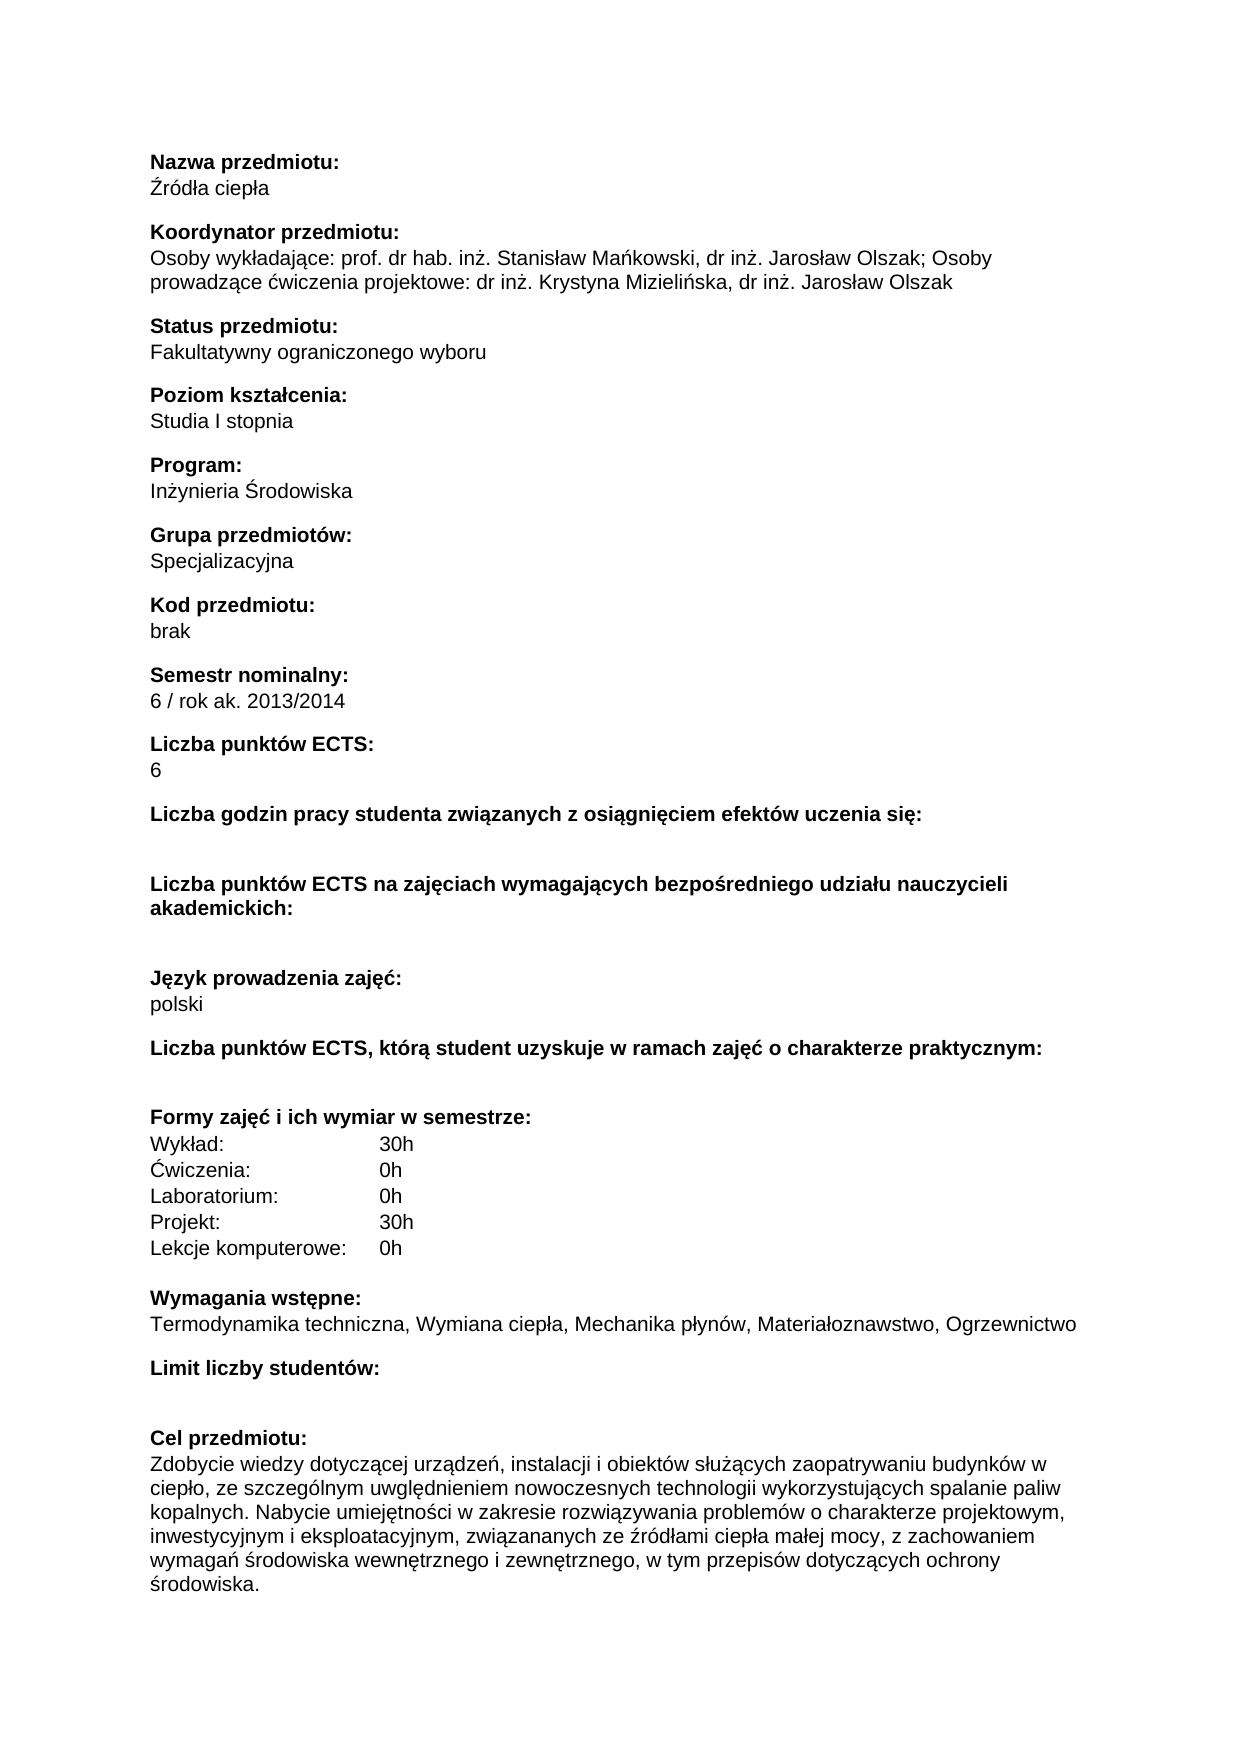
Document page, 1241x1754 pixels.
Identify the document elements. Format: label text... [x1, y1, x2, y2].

table_cell Ćwiczenia: [140, 1158, 367, 1182]
text 6 / rok ak. 2013/2014 [150, 688, 1090, 712]
text Liczba punktów ECTS, którą student uzyskuje w ramach zajęć o charakterze praktycznym: [150, 1035, 1090, 1059]
text Limit liczby studentów: [150, 1356, 1090, 1380]
text Koordynator przedmiotu: [150, 220, 1090, 244]
text Liczba punktów ECTS na zajęciach wymagających bezpośredniego udziału nauczycieli akademickich: [150, 872, 1090, 920]
text Inżynieria Środowiska [150, 479, 1090, 503]
text Wymagania wstępne: [150, 1286, 1090, 1310]
table_cell 0h [369, 1156, 597, 1182]
table_cell Lekcje komputerowe: [140, 1236, 367, 1260]
text 6 [150, 758, 1090, 782]
text Nazwa przedmiotu: [150, 150, 1090, 174]
text Fakultatywny ograniczonego wyboru [150, 339, 1090, 363]
text Semestr nominalny: [150, 662, 1090, 686]
text Formy zajęć i ich wymiar w semestrze: [150, 1105, 1090, 1129]
text Status przedmiotu: [150, 313, 1090, 337]
text Liczba godzin pracy studenta związanych z osiągnięciem efektów uczenia się: [150, 802, 1090, 826]
text Termodynamika techniczna, Wymiana ciepła, Mechanika płynów, Materiałoznawstwo, Ogrzewnictwo [150, 1312, 1090, 1336]
table_cell Projekt: [140, 1210, 367, 1234]
table_header Wykład: [140, 1132, 367, 1156]
table_cell 0h [369, 1234, 597, 1260]
text Specjalizacyjna [150, 549, 1090, 573]
text Grupa przedmiotów: [150, 523, 1090, 547]
table_cell 30h [369, 1208, 597, 1234]
text Studia I stopnia [150, 409, 1090, 433]
text Zdobycie wiedzy dotyczącej urządzeń, instalacji i obiektów służących zaopatrywaniu budynków w ciepło, ze szczególnym uwględnieniem nowoczesnych technologii wykorzystujących spalanie paliw kopalnych. Nabycie umiejętności w zakresie rozwiązywania problemów o charakterze projektowym, inwestycyjnym i eksploatacyjnym, związananych ze źródłami ciepła małej mocy, z zachowaniem wymagań środowiska wewnętrznego i zewnętrznego, w tym przepisów dotyczących ochrony środowiska. [150, 1452, 1090, 1595]
text polski [150, 992, 1090, 1016]
text Cel przedmiotu: [150, 1426, 1090, 1449]
table_cell 0h [369, 1182, 597, 1208]
text Źródła ciepła [150, 176, 1090, 200]
table_cell Laboratorium: [140, 1184, 367, 1208]
text Język prowadzenia zajęć: [150, 966, 1090, 989]
text Program: [150, 453, 1090, 477]
text brak [150, 619, 1090, 643]
text Poziom kształcenia: [150, 383, 1090, 407]
text Liczba punktów ECTS: [150, 732, 1090, 756]
table_header 30h [369, 1132, 597, 1156]
text Osoby wykładające: prof. dr hab. inż. Stanisław Mańkowski, dr inż. Jarosław Olszak; Osoby prowadzące ćwiczenia projektowe: dr inż. Krystyna Mizielińska, dr inż. Jarosław Olszak [150, 246, 1090, 294]
text Kod przedmiotu: [150, 593, 1090, 617]
